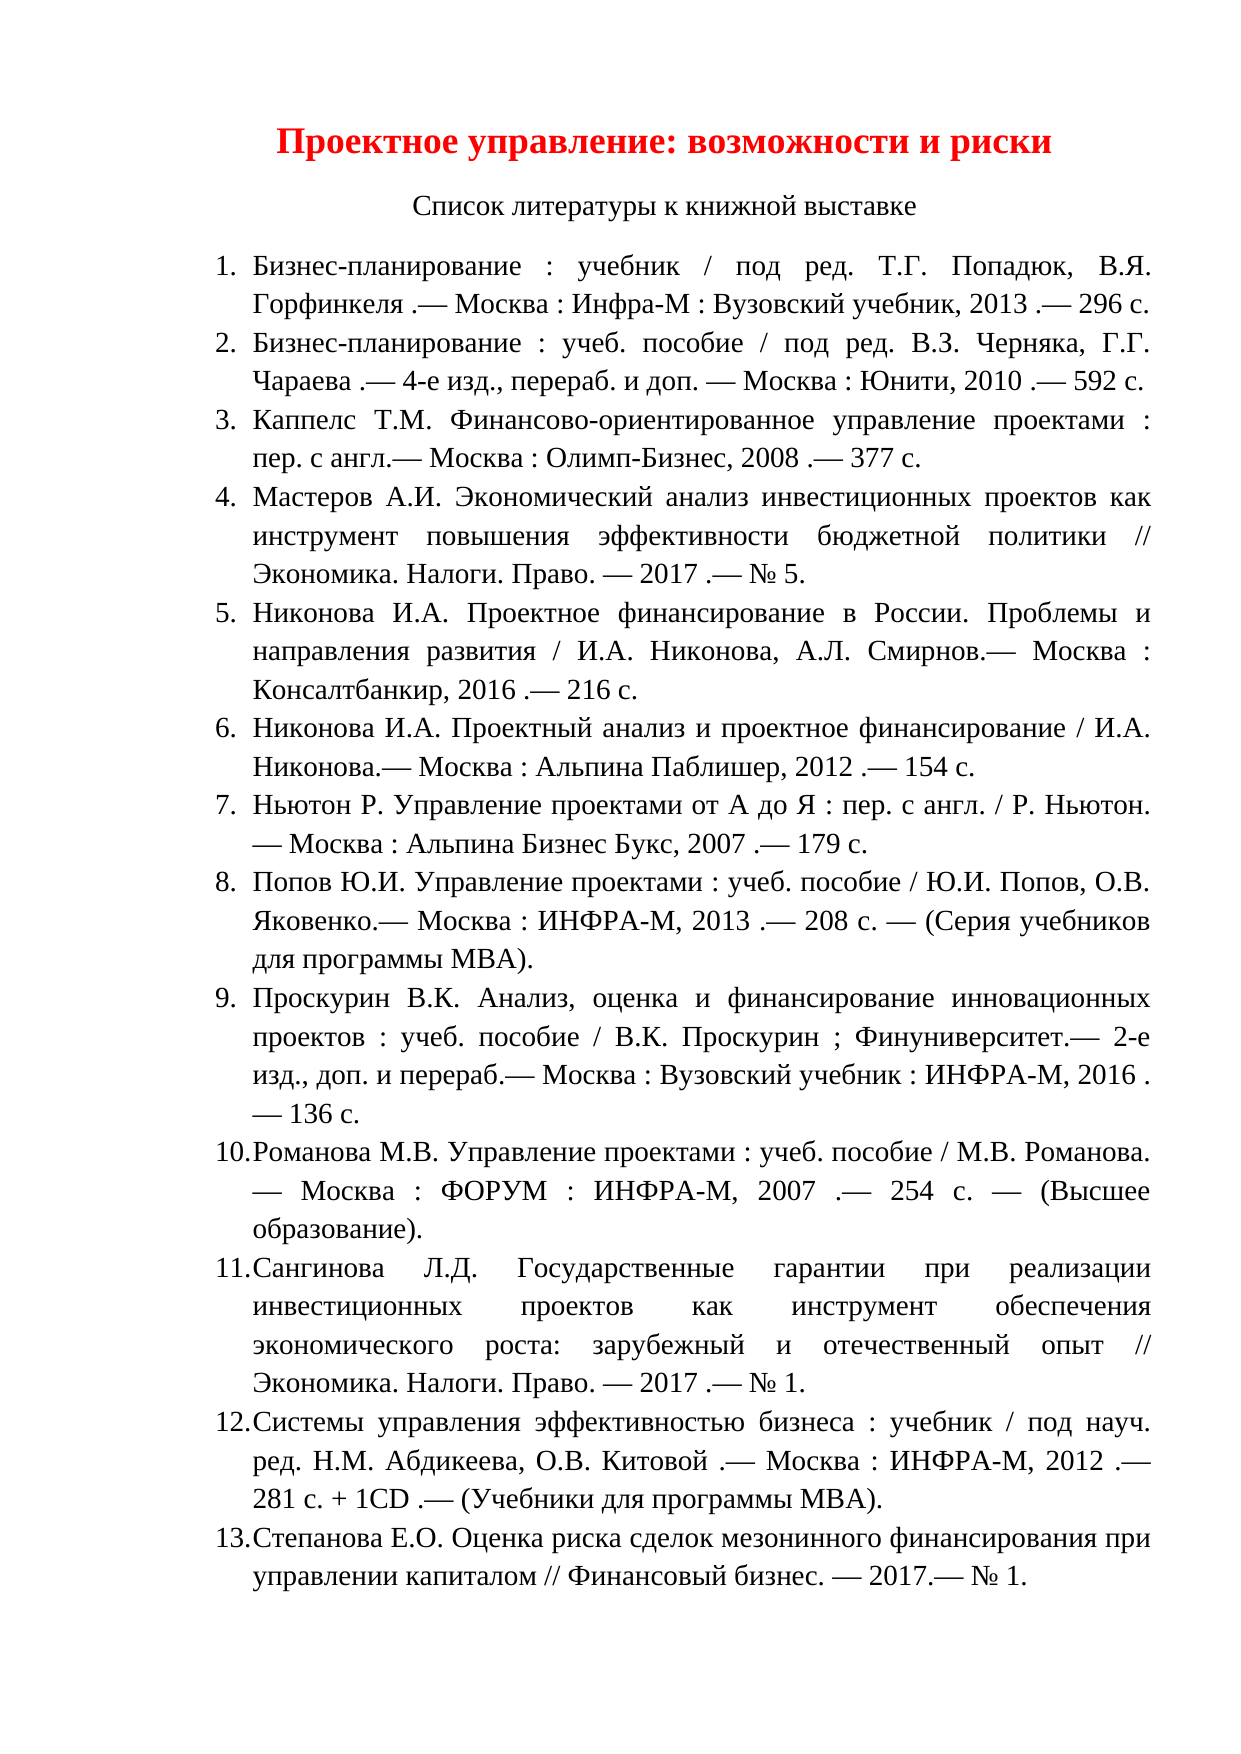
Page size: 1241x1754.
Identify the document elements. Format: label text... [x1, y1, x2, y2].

list Проскурин В.К. Анализ, оценка и финансирование инновационных проектов : учеб. пособие / В.К. Проскурин ; Финуниверситет.— 2-е изд., доп. и перераб.— Москва : Вузовский учебник : ИНФРА-М, 2016 .— 136 с. [215, 980, 1152, 1129]
list Ньютон Р. Управление проектами от А до Я : пер. с англ. / Р. Ньютон.— Москва : Альпина Бизнес Букс, 2007 .— 179 с. [215, 787, 1152, 859]
list Бизнес-планирование : учеб. пособие / под ред. В.З. Черняка, Г.Г. Чараева .— 4-е изд., перераб. и доп. — Москва : Юнити, 2010 .— 592 с. [215, 325, 1152, 397]
list Романова М.В. Управление проектами : учеб. пособие / М.В. Романова.— Москва : ФОРУМ : ИНФРА-М, 2007 .— 254 с. — (Высшее образование). [215, 1134, 1152, 1245]
text Список литературы к книжной выставке [177, 188, 1152, 222]
list Каппелс Т.М. Финансово-ориентированное управление проектами : пер. с англ.— Москва : Олимп-Бизнес, 2008 .— 377 с. [215, 402, 1152, 474]
list Никонова И.А. Проектный анализ и проектное финансирование / И.А. Никонова.— Москва : Альпина Паблишер, 2012 .— 154 с. [215, 710, 1152, 782]
list Бизнес-планирование : учебник / под ред. Т.Г. Попадюк, В.Я. Горфинкеля .— Москва : Инфра-М : Вузовский учебник, 2013 .— 296 с. [215, 248, 1152, 320]
list Попов Ю.И. Управление проектами : учеб. пособие / Ю.И. Попов, О.В. Яковенко.— Москва : ИНФРА-М, 2013 .— 208 с. — (Серия учебников для программы МВА). [215, 864, 1152, 975]
list Никонова И.А. Проектное финансирование в России. Проблемы и направления развития / И.А. Никонова, А.Л. Смирнов.— Москва : Консалтбанкир, 2016 .— 216 с. [215, 595, 1152, 705]
list Степанова Е.О. Оценка риска сделок мезонинного финансирования при управлении капиталом // Финансовый бизнес. — 2017.— № 1. [215, 1520, 1152, 1592]
text Проектное управление: возможности и риски [177, 118, 1152, 161]
list Сангинова Л.Д. Государственные гарантии при реализации инвестиционных проектов как инструмент обеспечения экономического роста: зарубежный и отечественный опыт // Экономика. Налоги. Право. — 2017 .— № 1. [215, 1250, 1152, 1399]
list Системы управления эффективностью бизнеса : учебник / под науч. ред. Н.М. Абдикеева, О.В. Китовой .— Москва : ИНФРА-М, 2012 .— 281 с. + 1CD .— (Учебники для программы МВА). [215, 1404, 1152, 1515]
list Мастеров А.И. Экономический анализ инвестиционных проектов как инструмент повышения эффективности бюджетной политики // Экономика. Налоги. Право. — 2017 .— № 5. [215, 479, 1152, 590]
